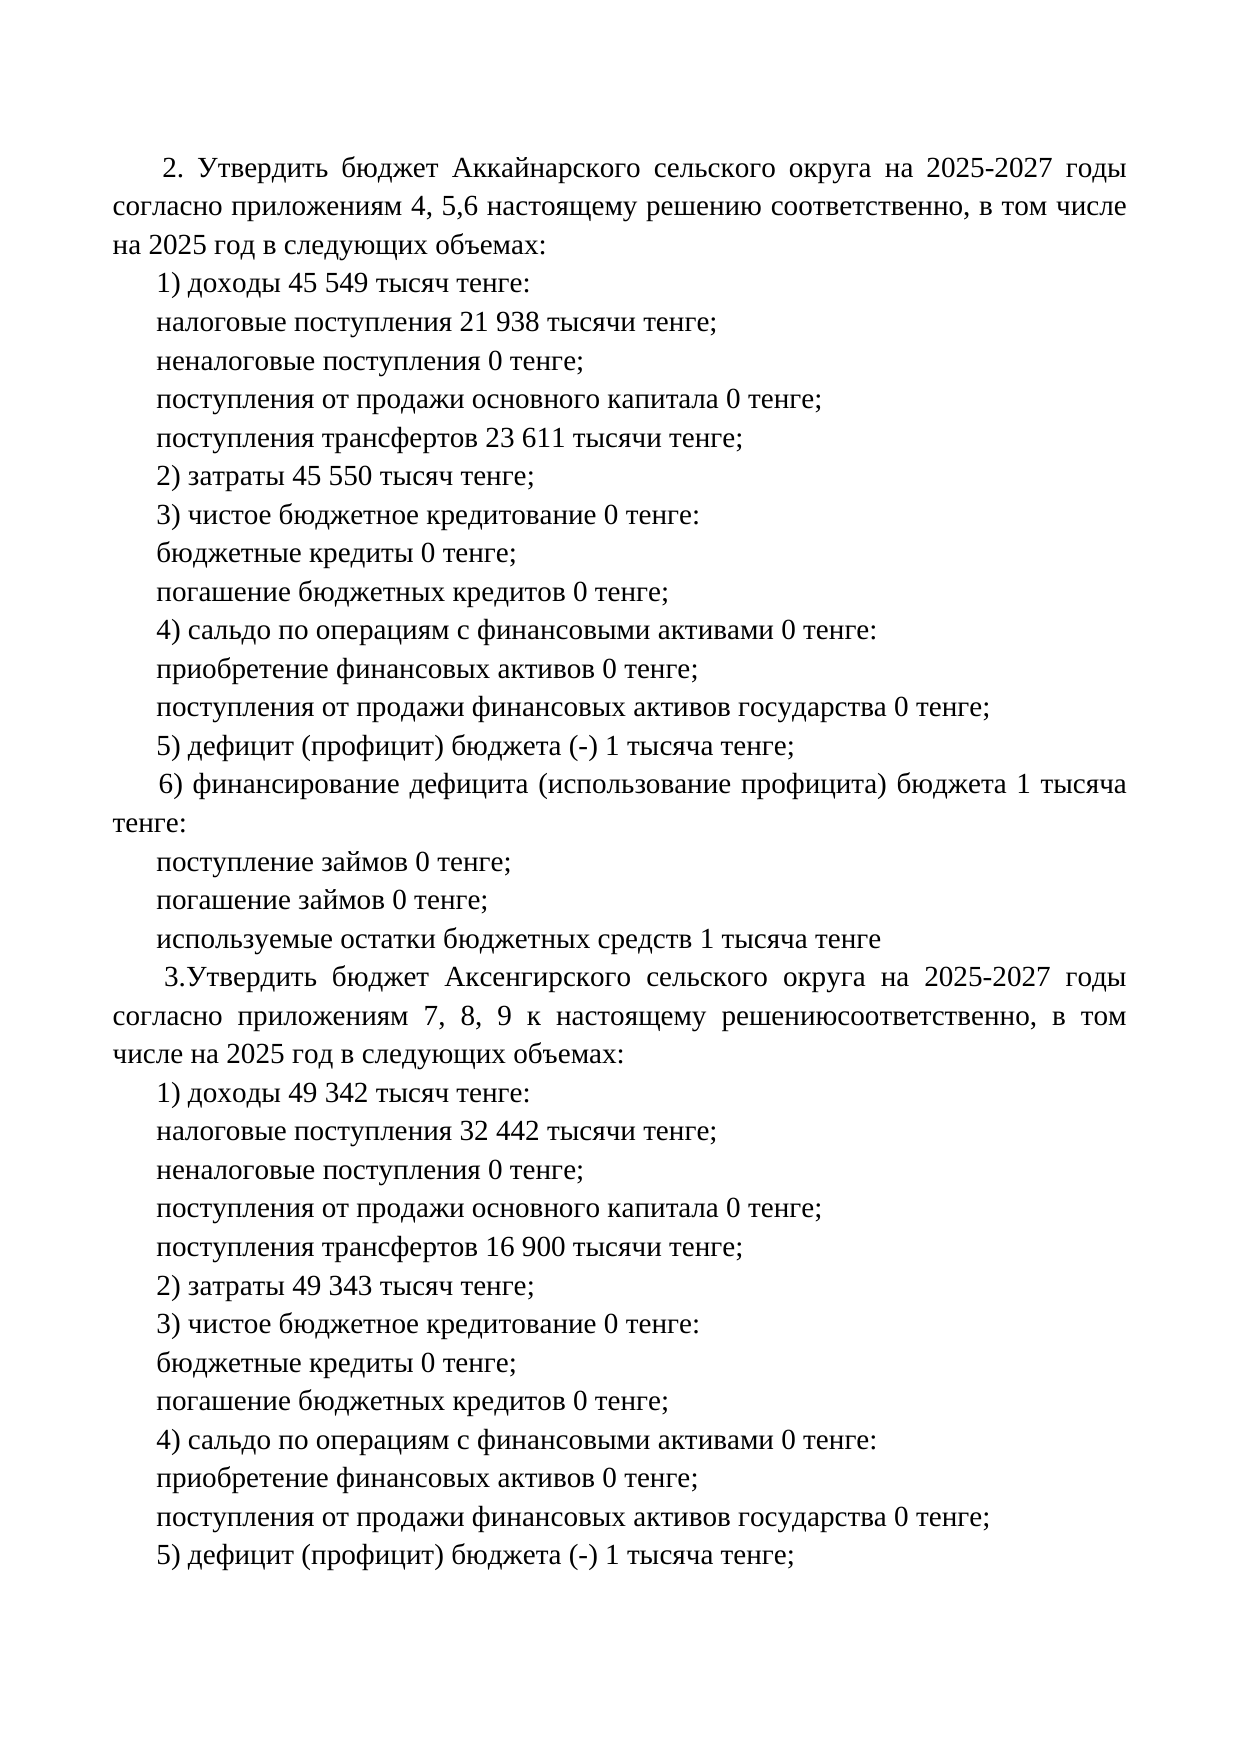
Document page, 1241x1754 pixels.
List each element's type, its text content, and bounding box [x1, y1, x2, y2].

text поступления от продажи финансовых активов государства 0 тенге; [112, 689, 1128, 723]
text неналоговые поступления 0 тенге; [112, 343, 1128, 376]
text налоговые поступления 32 442 тысячи тенге; [112, 1113, 1128, 1147]
text поступления трансфертов 16 900 тысячи тенге; [112, 1229, 1128, 1263]
text 3) чистое бюджетное кредитование 0 тенге: [112, 1306, 1128, 1340]
text 1) доходы 49 342 тысяч тенге: [112, 1075, 1128, 1108]
text поступления от продажи основного капитала 0 тенге; [112, 1191, 1128, 1224]
text приобретение финансовых активов 0 тенге; [112, 651, 1128, 684]
text 4) сальдо по операциям с финансовыми активами 0 тенге: [112, 1422, 1128, 1455]
text погашение займов 0 тенге; [112, 882, 1128, 916]
text погашение бюджетных кредитов 0 тенге; [112, 1383, 1128, 1417]
text неналоговые поступления 0 тенге; [112, 1152, 1128, 1186]
text поступление займов 0 тенге; [112, 844, 1128, 877]
text 2) затраты 49 343 тысяч тенге; [112, 1268, 1128, 1301]
text 3.Утвердить бюджет Аксенгирского сельского округа на 2025-2027 годы согласно приложениям 7, 8, 9 к настоящему решениюсоответственно, в том числе на 2025 год в следующих объемах: [112, 959, 1128, 1070]
text 4) сальдо по операциям с финансовыми активами 0 тенге: [112, 612, 1128, 646]
text поступления от продажи финансовых активов государства 0 тенге; [112, 1499, 1128, 1532]
text погашение бюджетных кредитов 0 тенге; [112, 574, 1128, 607]
text бюджетные кредиты 0 тенге; [112, 1345, 1128, 1378]
text 2) затраты 45 550 тысяч тенге; [112, 458, 1128, 492]
text приобретение финансовых активов 0 тенге; [112, 1460, 1128, 1494]
text 5) дефицит (профицит) бюджета (-) 1 тысяча тенге; [112, 1537, 1128, 1571]
text поступления трансфертов 23 611 тысячи тенге; [112, 420, 1128, 453]
text 2. Утвердить бюджет Аккайнарского сельского округа на 2025-2027 годы согласно приложениям 4, 5,6 настоящему решению соответственно, в том числе на 2025 год в следующих объемах: [112, 150, 1128, 261]
text 6) финансирование дефицита (использование профицита) бюджета 1 тысяча тенге: [112, 767, 1128, 839]
text поступления от продажи основного капитала 0 тенге; [112, 381, 1128, 415]
text налоговые поступления 21 938 тысячи тенге; [112, 304, 1128, 338]
text используемые остатки бюджетных средств 1 тысяча тенге [112, 921, 1128, 954]
text 1) доходы 45 549 тысяч тенге: [112, 266, 1128, 299]
text 5) дефицит (профицит) бюджета (-) 1 тысяча тенге; [112, 728, 1128, 762]
text бюджетные кредиты 0 тенге; [112, 535, 1128, 569]
text 3) чистое бюджетное кредитование 0 тенге: [112, 497, 1128, 530]
